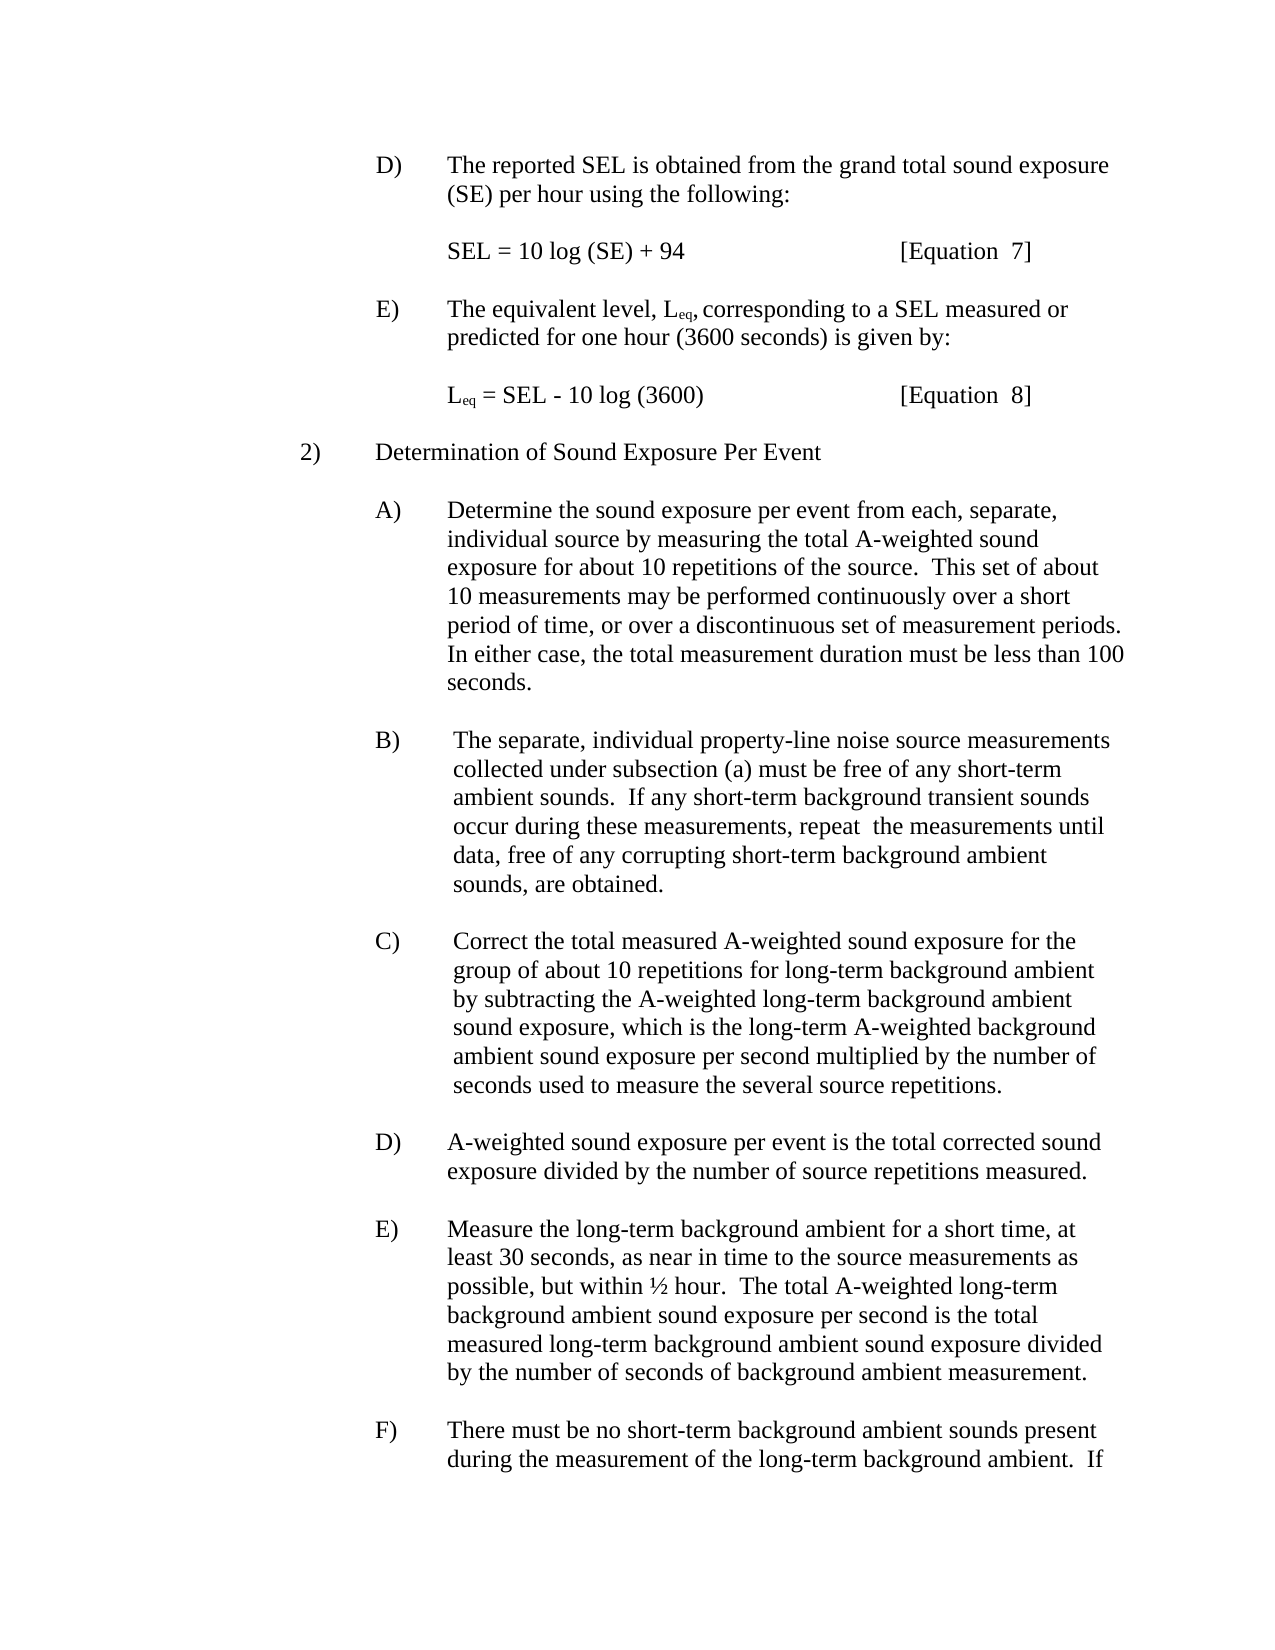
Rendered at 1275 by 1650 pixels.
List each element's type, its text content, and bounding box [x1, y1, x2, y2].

text Leq = SEL - 10 log (3600) [Equation 8] [447, 380, 1125, 409]
text 2) Determination of Sound Exposure Per Event [300, 437, 1125, 466]
text E) The equivalent level, Leq, corresponding to a SEL measured or predicted for one hour (3600 seconds) is given by: [376, 294, 1125, 351]
text A) Determine the sound exposure per event from each, separate, individual source by measuring the total A-weighted sound exposure for about 10 repetitions of the source. This set of about 10 measurements may be performed continuously over a short period of time, or over a discontinuous set of measurement periods. In either case, the total measurement duration must be less than 100 seconds. [375, 495, 1125, 696]
text B) The separate, individual property-line noise source measurements collected under subsection (a) must be free of any short-term ambient sounds. If any short-term background transient sounds occur during these measurements, repeat the measurements until data, free of any corrupting short-term background ambient sounds, are obtained. [375, 725, 1125, 897]
text C) Correct the total measured A-weighted sound exposure for the group of about 10 repetitions for long-term background ambient by subtracting the A-weighted long-term background ambient sound exposure, which is the long-term A-weighted background ambient sound exposure per second multiplied by the number of seconds used to measure the several source repetitions. [375, 926, 1125, 1099]
text D) A-weighted sound exposure per event is the total corrected sound exposure divided by the number of source repetitions measured. [375, 1127, 1125, 1185]
text SEL = 10 log (SE) + 94 [Equation 7] [447, 236, 1125, 265]
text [375, 1415, 1125, 1472]
text E) Measure the long-term background ambient for a short time, at least 30 seconds, as near in time to the source measurements as possible, but within ½ hour. The total A-weighted long-term background ambient sound exposure per second is the total measured long-term background ambient sound exposure divided by the number of seconds of background ambient measurement. [375, 1214, 1125, 1386]
text D) The reported SEL is obtained from the grand total sound exposure (SE) per hour using the following: [376, 150, 1125, 207]
